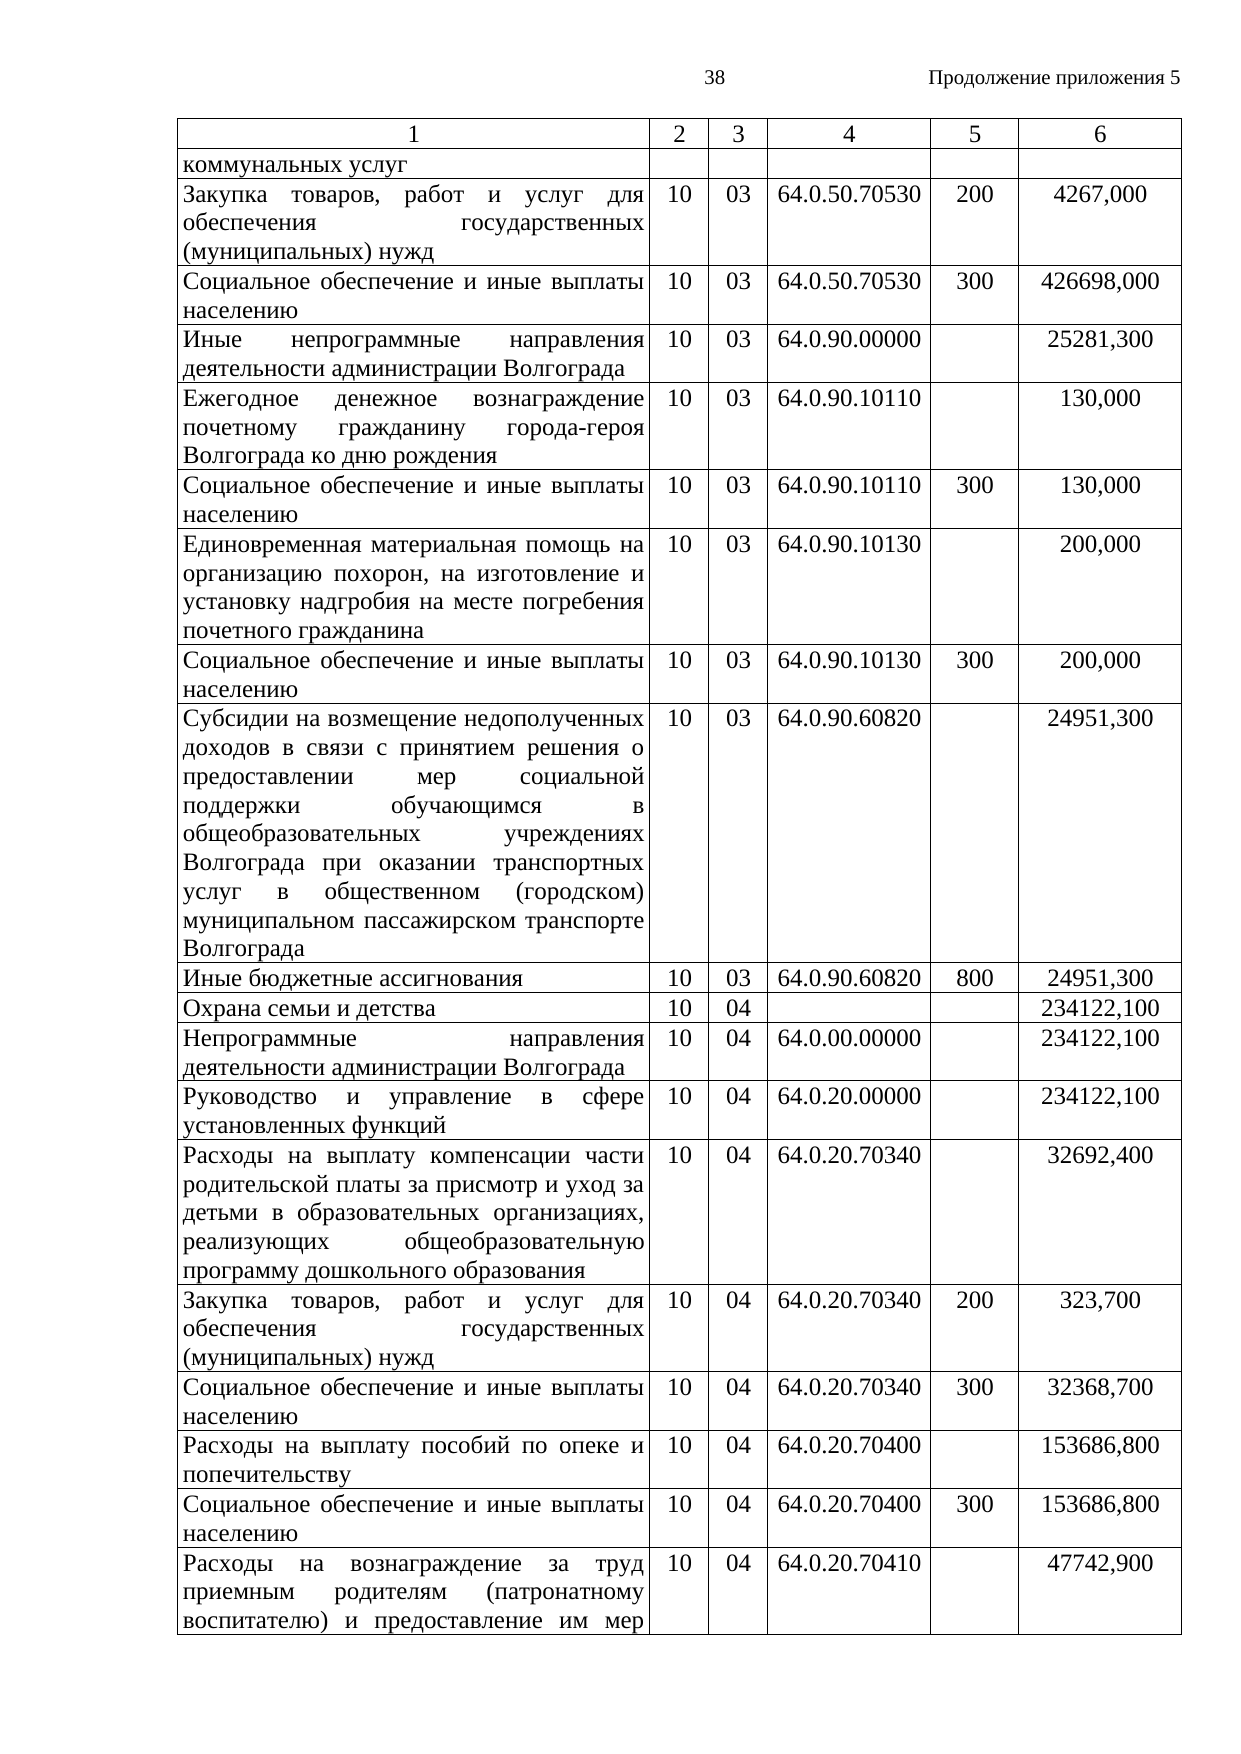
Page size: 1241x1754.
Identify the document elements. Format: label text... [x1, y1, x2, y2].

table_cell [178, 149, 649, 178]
table_header 6 [1019, 119, 1181, 148]
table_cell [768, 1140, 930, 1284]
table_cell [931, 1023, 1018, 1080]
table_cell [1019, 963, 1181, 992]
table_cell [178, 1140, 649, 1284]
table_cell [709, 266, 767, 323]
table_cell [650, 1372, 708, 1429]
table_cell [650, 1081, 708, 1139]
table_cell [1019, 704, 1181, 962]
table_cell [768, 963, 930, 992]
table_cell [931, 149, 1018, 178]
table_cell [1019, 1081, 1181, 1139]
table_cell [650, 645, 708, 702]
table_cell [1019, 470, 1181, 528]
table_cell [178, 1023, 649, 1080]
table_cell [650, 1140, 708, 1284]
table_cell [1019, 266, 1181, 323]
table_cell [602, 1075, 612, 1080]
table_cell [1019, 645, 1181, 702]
table_header 4 [768, 119, 930, 148]
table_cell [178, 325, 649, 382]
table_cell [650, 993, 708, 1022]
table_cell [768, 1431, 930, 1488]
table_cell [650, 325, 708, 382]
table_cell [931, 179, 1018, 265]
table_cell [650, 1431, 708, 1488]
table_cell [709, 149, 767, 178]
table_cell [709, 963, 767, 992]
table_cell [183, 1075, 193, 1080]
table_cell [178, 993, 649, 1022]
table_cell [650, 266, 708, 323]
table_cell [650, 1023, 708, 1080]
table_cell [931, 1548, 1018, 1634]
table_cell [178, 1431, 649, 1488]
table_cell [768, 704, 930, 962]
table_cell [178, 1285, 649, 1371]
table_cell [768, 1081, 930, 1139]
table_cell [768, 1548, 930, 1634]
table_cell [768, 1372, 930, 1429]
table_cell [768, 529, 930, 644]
table_header 5 [931, 119, 1018, 148]
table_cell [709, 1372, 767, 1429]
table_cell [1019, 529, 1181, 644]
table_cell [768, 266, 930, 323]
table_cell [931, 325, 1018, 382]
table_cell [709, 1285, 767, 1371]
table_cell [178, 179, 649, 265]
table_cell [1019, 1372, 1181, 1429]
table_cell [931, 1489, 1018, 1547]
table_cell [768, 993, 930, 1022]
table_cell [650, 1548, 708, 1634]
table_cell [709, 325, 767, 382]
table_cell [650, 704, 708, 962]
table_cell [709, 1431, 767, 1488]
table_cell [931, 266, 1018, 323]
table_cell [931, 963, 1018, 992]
table_header 1 [178, 119, 649, 148]
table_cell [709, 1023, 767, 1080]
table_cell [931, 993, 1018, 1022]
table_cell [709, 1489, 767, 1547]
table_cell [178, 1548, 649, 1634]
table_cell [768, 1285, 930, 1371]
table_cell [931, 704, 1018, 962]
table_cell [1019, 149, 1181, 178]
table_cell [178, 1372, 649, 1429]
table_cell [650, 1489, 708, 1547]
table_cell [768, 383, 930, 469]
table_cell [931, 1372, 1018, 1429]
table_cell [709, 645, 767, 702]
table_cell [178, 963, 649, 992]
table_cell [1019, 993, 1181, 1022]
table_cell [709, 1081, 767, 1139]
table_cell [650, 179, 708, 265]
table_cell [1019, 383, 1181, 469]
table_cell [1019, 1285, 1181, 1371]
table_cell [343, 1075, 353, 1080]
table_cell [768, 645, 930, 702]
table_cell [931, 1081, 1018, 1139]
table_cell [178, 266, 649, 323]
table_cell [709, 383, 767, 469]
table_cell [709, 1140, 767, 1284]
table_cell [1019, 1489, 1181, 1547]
table_header 3 [709, 119, 767, 148]
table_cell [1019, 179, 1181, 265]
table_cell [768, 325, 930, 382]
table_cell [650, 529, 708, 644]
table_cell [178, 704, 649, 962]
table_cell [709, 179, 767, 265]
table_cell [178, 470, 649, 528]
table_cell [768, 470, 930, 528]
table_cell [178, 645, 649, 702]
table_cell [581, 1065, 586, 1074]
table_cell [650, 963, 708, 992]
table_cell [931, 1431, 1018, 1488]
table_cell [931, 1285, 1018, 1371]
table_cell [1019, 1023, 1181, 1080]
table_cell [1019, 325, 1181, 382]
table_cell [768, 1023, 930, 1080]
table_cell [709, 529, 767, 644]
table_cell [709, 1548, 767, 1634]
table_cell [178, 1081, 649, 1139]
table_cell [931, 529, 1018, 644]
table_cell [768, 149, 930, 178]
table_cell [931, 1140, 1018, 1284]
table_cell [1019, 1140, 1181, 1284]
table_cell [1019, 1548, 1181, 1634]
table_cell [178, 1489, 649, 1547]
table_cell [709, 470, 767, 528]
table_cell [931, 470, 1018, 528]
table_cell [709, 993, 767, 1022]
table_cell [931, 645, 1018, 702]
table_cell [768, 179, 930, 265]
table_header 2 [650, 119, 708, 148]
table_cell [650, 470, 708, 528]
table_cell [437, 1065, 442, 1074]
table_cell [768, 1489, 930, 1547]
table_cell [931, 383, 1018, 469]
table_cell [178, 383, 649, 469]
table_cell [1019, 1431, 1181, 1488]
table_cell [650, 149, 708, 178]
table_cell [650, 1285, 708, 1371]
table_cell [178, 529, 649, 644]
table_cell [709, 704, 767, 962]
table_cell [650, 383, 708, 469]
